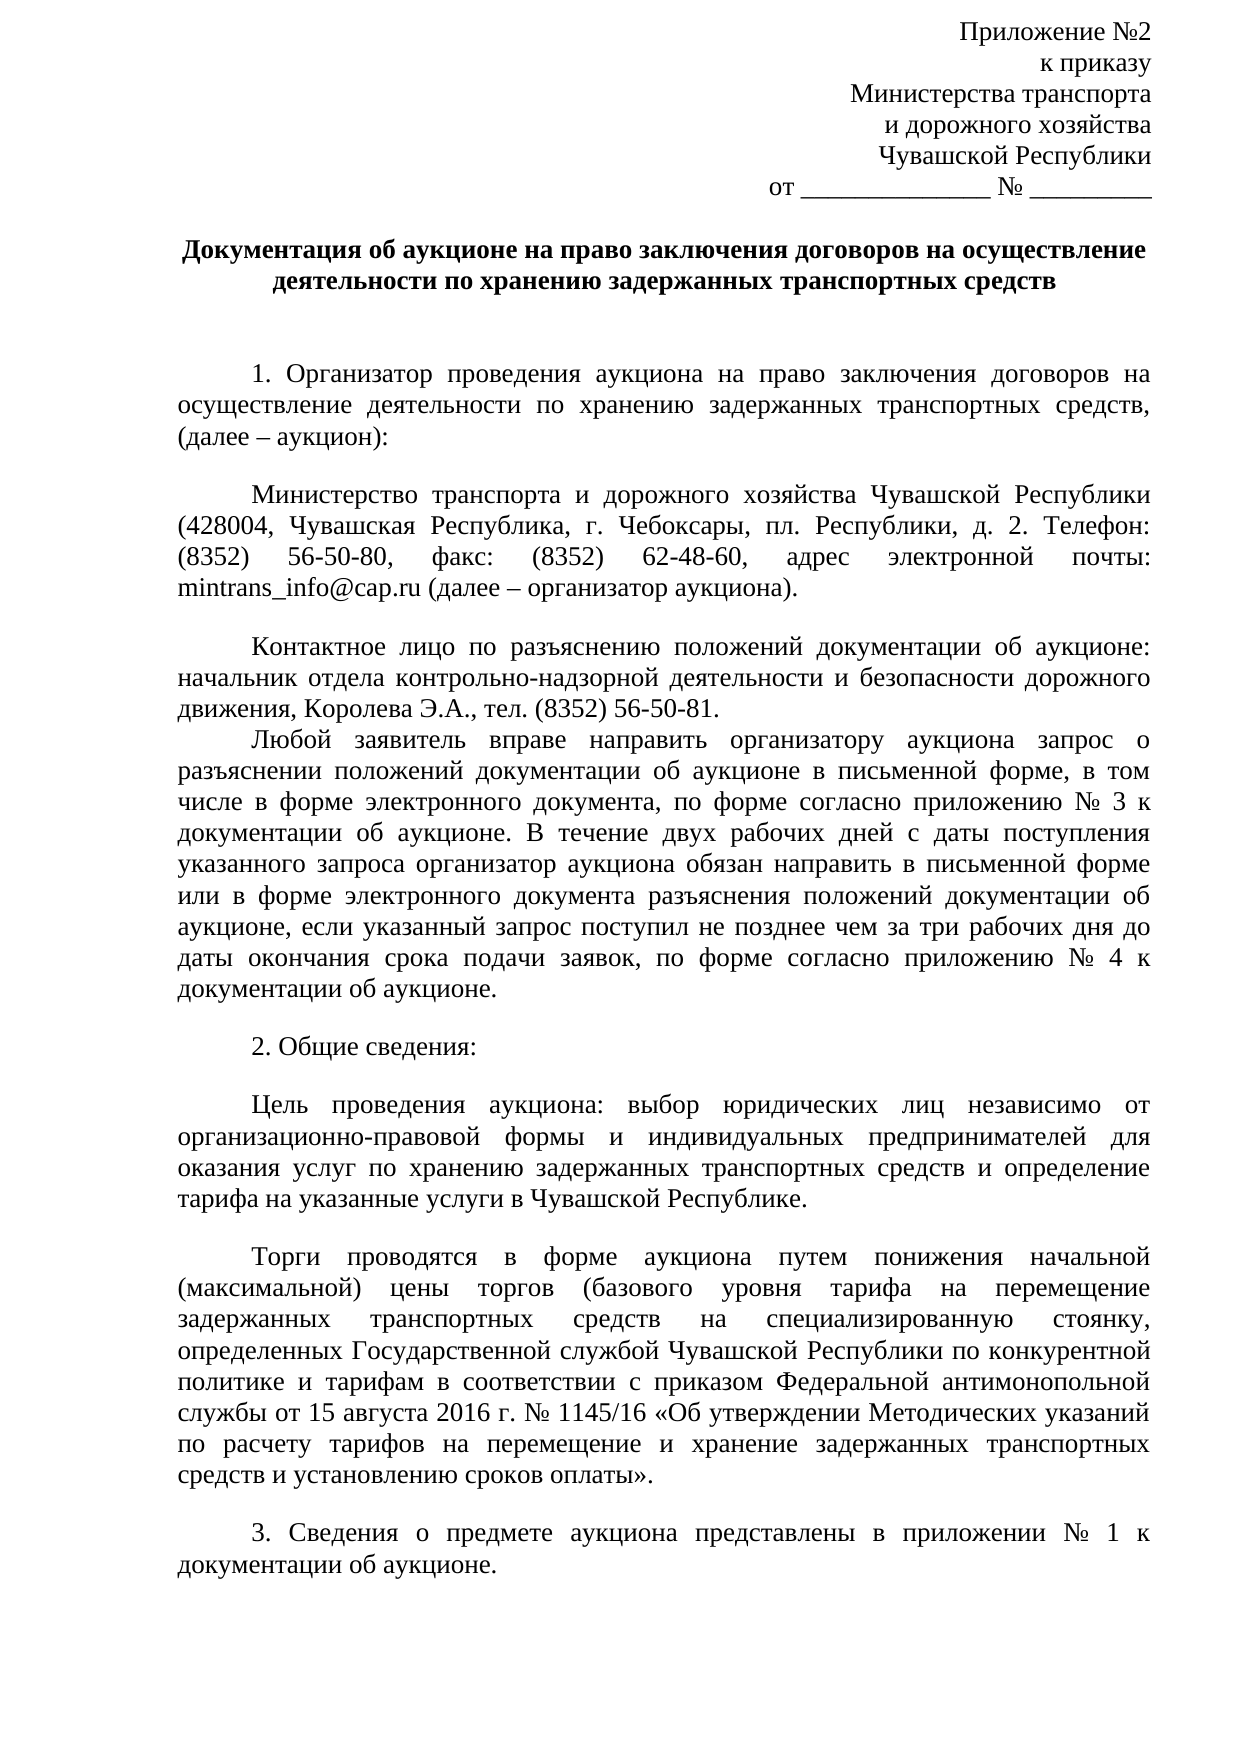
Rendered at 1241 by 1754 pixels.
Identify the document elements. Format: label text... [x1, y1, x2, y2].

text к приказу [177, 46, 1152, 77]
text 2. Общие сведения: [177, 1030, 1152, 1062]
text и дорожного хозяйства [177, 108, 1152, 139]
text 1. Организатор проведения аукциона на право заключения договоров на осуществление деятельности по хранению задержанных транспортных средств, (далее – аукцион): [177, 357, 1152, 451]
text 3. Сведения о предмете аукциона представлены в приложении № 1 к документации об аукционе. [177, 1517, 1152, 1579]
text Документация об аукционе на право заключения договоров на осуществление деятельности по хранению задержанных транспортных средств [177, 233, 1152, 295]
text Министерство транспорта и дорожного хозяйства Чувашской Республики (428004, Чувашская Республика, г. Чебоксары, пл. Республики, д. 2. Телефон: (8352) 56-50-80, факс: (8352) 62-48-60, адрес электронной почты: mintrans_info@cap.ru (далее – организатор аукциона). [177, 478, 1152, 602]
text Цель проведения аукциона: выбор юридических лиц независимо от организационно-правовой формы и индивидуальных предпринимателей для оказания услуг по хранению задержанных транспортных средств и определение тарифа на указанные услуги в Чувашской Республике. [177, 1089, 1152, 1213]
text Торги проводятся в форме аукциона путем понижения начальной (максимальной) цены торгов (базового уровня тарифа на перемещение задержанных транспортных средств на специализированную стоянку, определенных Государственной службой Чувашской Республики по конкурентной политике и тарифам в соответствии с приказом Федеральной антимонопольной службы от 15 августа 2016 г. № 1145/16 «Об утверждении Методических указаний по расчету тарифов на перемещение и хранение задержанных транспортных средств и установлению сроков оплаты». [177, 1240, 1152, 1489]
text Чувашской Республики [177, 139, 1152, 171]
text от ______________ № _________ [177, 171, 1152, 202]
text Приложение №2 [472, 15, 1152, 46]
text Любой заявитель вправе направить организатору аукциона запрос о разъяснении положений документации об аукционе в письменной форме, в том числе в форме электронного документа, по форме согласно приложению № 3 к документации об аукционе. В течение двух рабочих дней с даты поступления указанного запроса организатор аукциона обязан направить в письменной форме или в форме электронного документа разъяснения положений документации об аукционе, если указанный запрос поступил не позднее чем за три рабочих дня до даты окончания срока подачи заявок, по форме согласно приложению № 4 к документации об аукционе. [177, 723, 1152, 1003]
text Министерства транспорта [177, 77, 1152, 108]
text Контактное лицо по разъяснению положений документации об аукционе: начальник отдела контрольно-надзорной деятельности и безопасности дорожного движения, Королева Э.А., тел. (8352) 56-50-81. [177, 629, 1152, 723]
